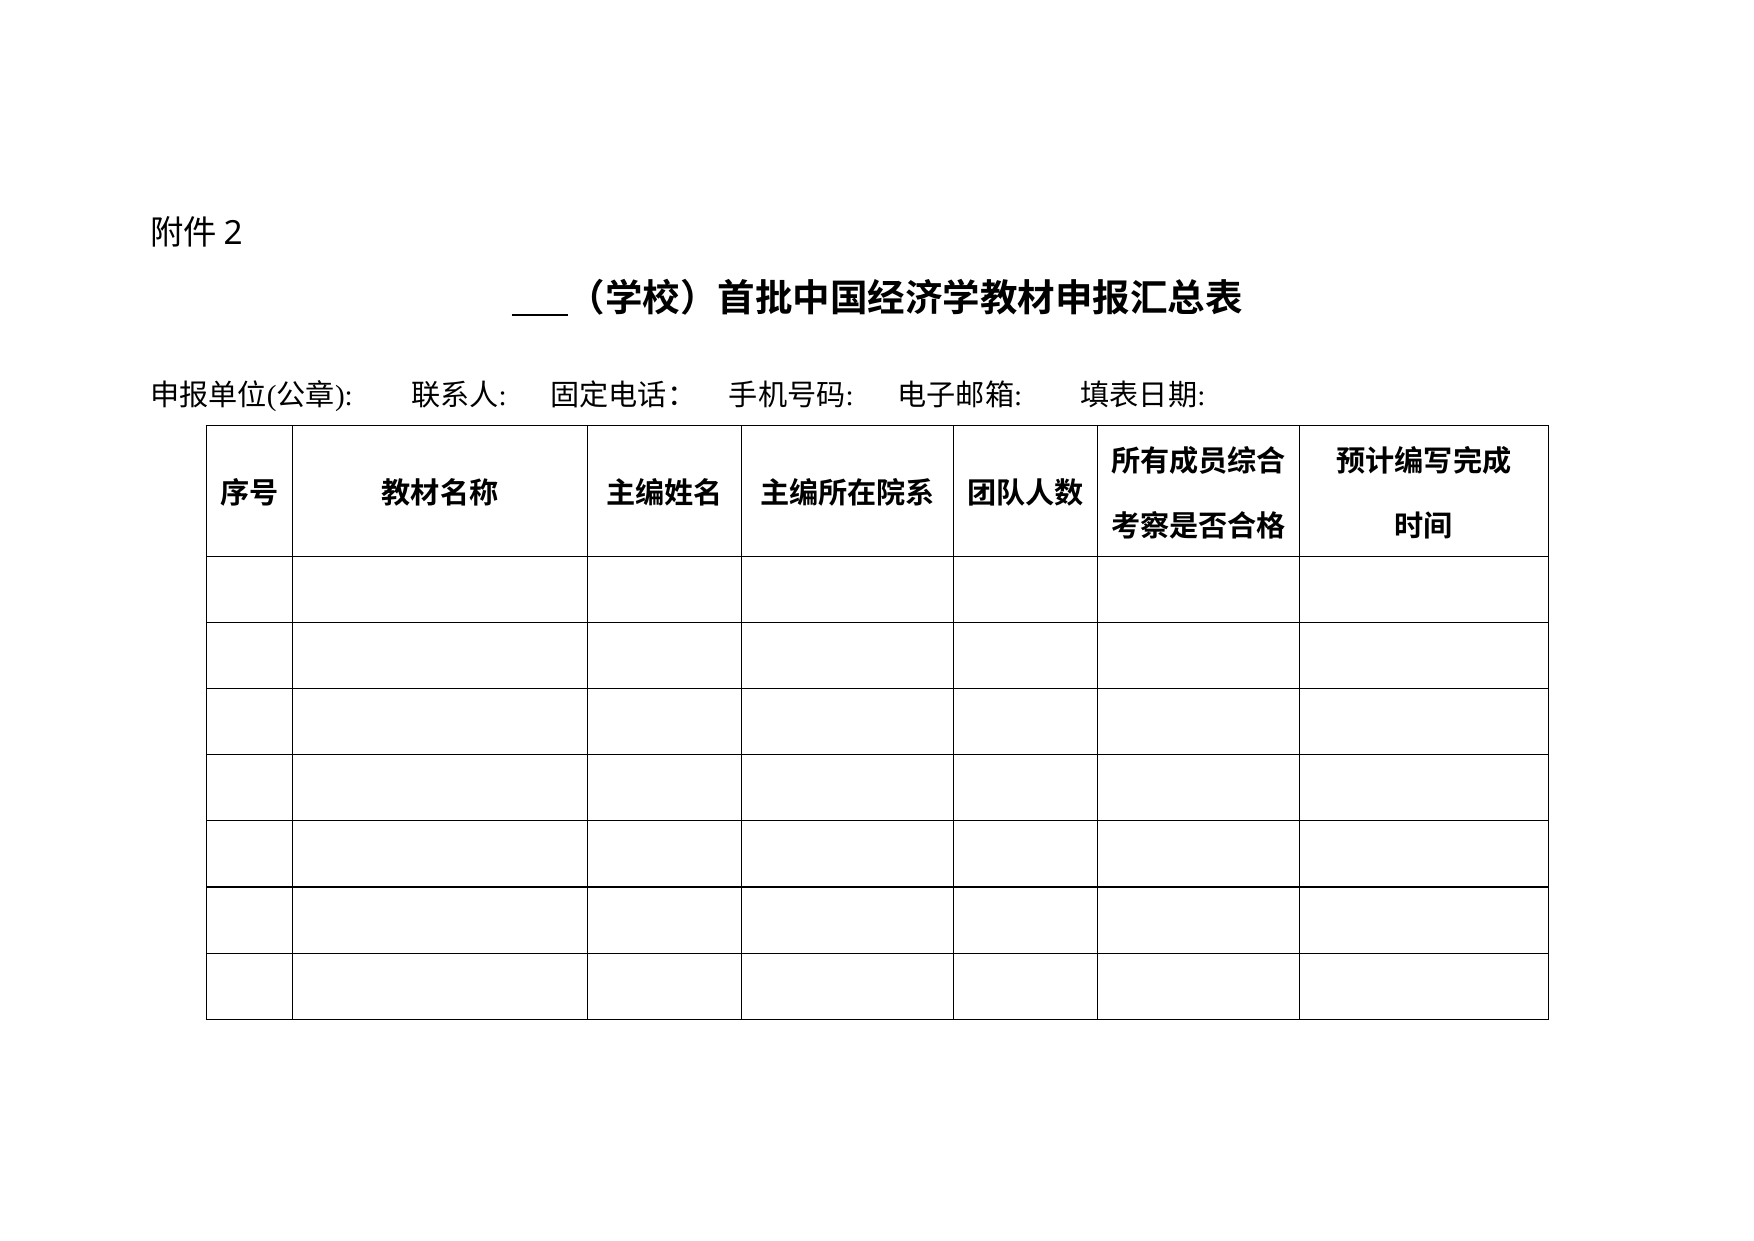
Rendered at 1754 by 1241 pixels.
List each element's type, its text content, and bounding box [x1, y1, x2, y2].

table_cell [742, 557, 953, 622]
table_cell [1300, 821, 1548, 886]
table_header 序号 [207, 426, 292, 556]
table_cell [207, 623, 292, 688]
table_cell [742, 623, 953, 688]
table_cell [207, 821, 292, 886]
table_cell [1300, 689, 1548, 754]
text 申报单位(公章): 联系人: 固定电话： 手机号码: 电子邮箱: 填表日期: [150, 360, 1604, 425]
table_cell [588, 954, 741, 1018]
table_header 所有成员综合考察是否合格 [1098, 426, 1299, 556]
table_cell [293, 888, 587, 952]
table_cell [742, 821, 953, 886]
table_cell [207, 689, 292, 754]
table_cell [954, 689, 1097, 754]
table_cell [1300, 888, 1548, 952]
table_header 团队人数 [954, 426, 1097, 556]
table_header 预计编写完成 时间 [1300, 426, 1548, 556]
table_cell [954, 755, 1097, 820]
table_cell [1300, 623, 1548, 688]
table_cell [1098, 755, 1299, 820]
table_cell [293, 623, 587, 688]
table_cell [1098, 557, 1299, 622]
table_cell [588, 888, 741, 952]
table_cell [293, 557, 587, 622]
table_cell [742, 689, 953, 754]
table_cell [1098, 623, 1299, 688]
table_header 教材名称 [293, 426, 587, 556]
table_cell [954, 888, 1097, 952]
table_cell [742, 755, 953, 820]
table_cell [954, 623, 1097, 688]
table_cell [293, 954, 587, 1018]
table_header 主编所在院系 [742, 426, 953, 556]
table_cell [588, 557, 741, 622]
table_cell [207, 888, 292, 952]
table_cell [1300, 755, 1548, 820]
table_cell [588, 821, 741, 886]
table_cell [954, 821, 1097, 886]
table_cell [207, 557, 292, 622]
table_cell [588, 623, 741, 688]
text （学校）首批中国经济学教材申报汇总表 [150, 263, 1604, 328]
table_cell [293, 821, 587, 886]
table_cell [1098, 821, 1299, 886]
table_cell [1098, 954, 1299, 1018]
table_cell [293, 689, 587, 754]
table_cell [742, 954, 953, 1018]
table_cell [293, 755, 587, 820]
table_cell [588, 689, 741, 754]
table_cell [588, 755, 741, 820]
table_cell [1098, 888, 1299, 952]
text 附件2 [150, 198, 1604, 263]
table_header 主编姓名 [588, 426, 741, 556]
table_cell [1098, 689, 1299, 754]
table_cell [1300, 954, 1548, 1018]
table_cell [954, 557, 1097, 622]
table_cell [207, 954, 292, 1018]
table_cell [742, 888, 953, 952]
table_cell [954, 954, 1097, 1018]
table_cell [207, 755, 292, 820]
table_cell [1300, 557, 1548, 622]
